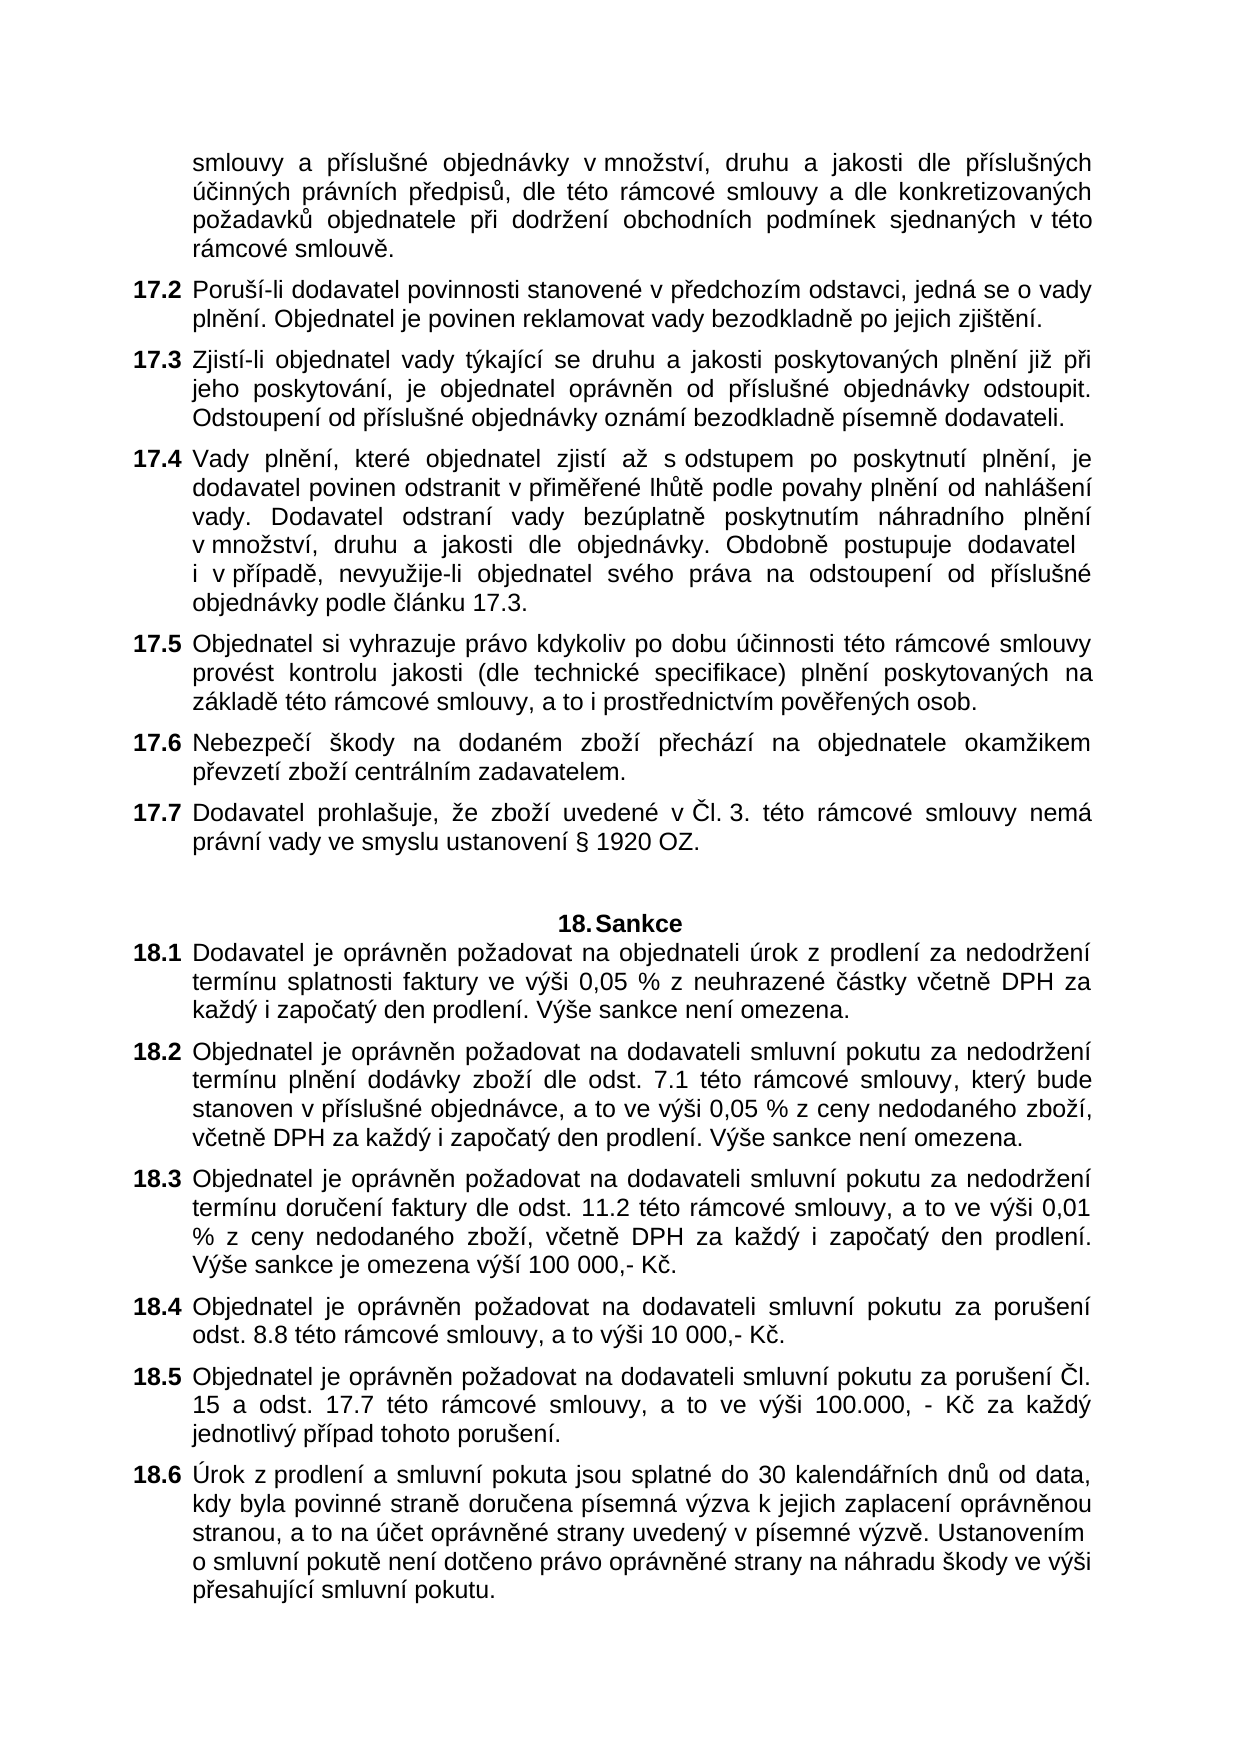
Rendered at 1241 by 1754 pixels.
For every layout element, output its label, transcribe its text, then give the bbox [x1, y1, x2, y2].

list Dodavatel prohlašuje, že zboží uvedené v Čl. 3. této rámcové smlouvy nemá právní vady ve smyslu ustanovení § 1920 OZ. [133, 798, 1093, 855]
list Objednatel je oprávněn požadovat na dodavateli smluvní pokutu za porušení Čl. 15 a odst. 17.7 této rámcové smlouvy, a to ve výši 100.000, - Kč za každý jednotlivý případ tohoto porušení. [133, 1361, 1093, 1448]
list Dodavatel je oprávněn požadovat na objednateli úrok z prodlení za nedodržení termínu splatnosti faktury ve výši 0,05 % z neuhrazené částky včetně DPH za každý i započatý den prodlení. Výše sankce není omezena. [133, 938, 1093, 1024]
list Nebezpečí škody na dodaném zboží přechází na objednatele okamžikem převzetí zboží centrálním zadavatelem. [133, 728, 1093, 785]
list Vady plnění, které objednatel zjistí až s odstupem po poskytnutí plnění, je dodavatel povinen odstranit v přiměřené lhůtě podle povahy plnění od nahlášení vady. Dodavatel odstraní vady bezúplatně poskytnutím náhradního plnění v množství, druhu a jakosti dle objednávky. Obdobně postupuje dodavatel i v případě, nevyužije-li objednatel svého práva na odstoupení od příslušné objednávky podle článku 17.3. [133, 444, 1093, 616]
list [133, 148, 1093, 263]
list Objednatel je oprávněn požadovat na dodavateli smluvní pokutu za nedodržení termínu plnění dodávky zboží dle odst. 7.1 této rámcové smlouvy, který bude stanoven v příslušné objednávce, a to ve výši 0,05 % z ceny nedodaného zboží, včetně DPH za každý i započatý den prodlení. Výše sankce není omezena. [133, 1036, 1093, 1151]
list Objednatel je oprávněn požadovat na dodavateli smluvní pokutu za nedodržení termínu doručení faktury dle odst. 11.2 této rámcové smlouvy, a to ve výši 0,01 % z ceny nedodaného zboží, včetně DPH za každý i započatý den prodlení. Výše sankce je omezena výší 100 000,- Kč. [133, 1164, 1093, 1279]
list Zjistí-li objednatel vady týkající se druhu a jakosti poskytovaných plnění již při jeho poskytování, je objednatel oprávněn od příslušné objednávky odstoupit. Odstoupení od příslušné objednávky oznámí bezodkladně písemně dodavateli. [133, 345, 1093, 431]
list Sankce [148, 909, 1093, 938]
list Úrok z prodlení a smluvní pokuta jsou splatné do 30 kalendářních dnů od data, kdy byla povinné straně doručena písemná výzva k jejich zaplacení oprávněnou stranou, a to na účet oprávněné strany uvedený v písemné výzvě. Ustanovením o smluvní pokutě není dotčeno právo oprávněné strany na náhradu škody ve výši přesahující smluvní pokutu. [133, 1460, 1093, 1604]
list Objednatel si vyhrazuje právo kdykoliv po dobu účinnosti této rámcové smlouvy provést kontrolu jakosti (dle technické specifikace) plnění poskytovaných na základě této rámcové smlouvy, a to i prostřednictvím pověřených osob. [133, 629, 1093, 715]
list Poruší-li dodavatel povinnosti stanovené v předchozím odstavci, jedná se o vady plnění. Objednatel je povinen reklamovat vady bezodkladně po jejich zjištění. [133, 275, 1093, 333]
list Objednatel je oprávněn požadovat na dodavateli smluvní pokutu za porušení odst. 8.8 této rámcové smlouvy, a to výši 10 000,- Kč. [133, 1291, 1093, 1349]
